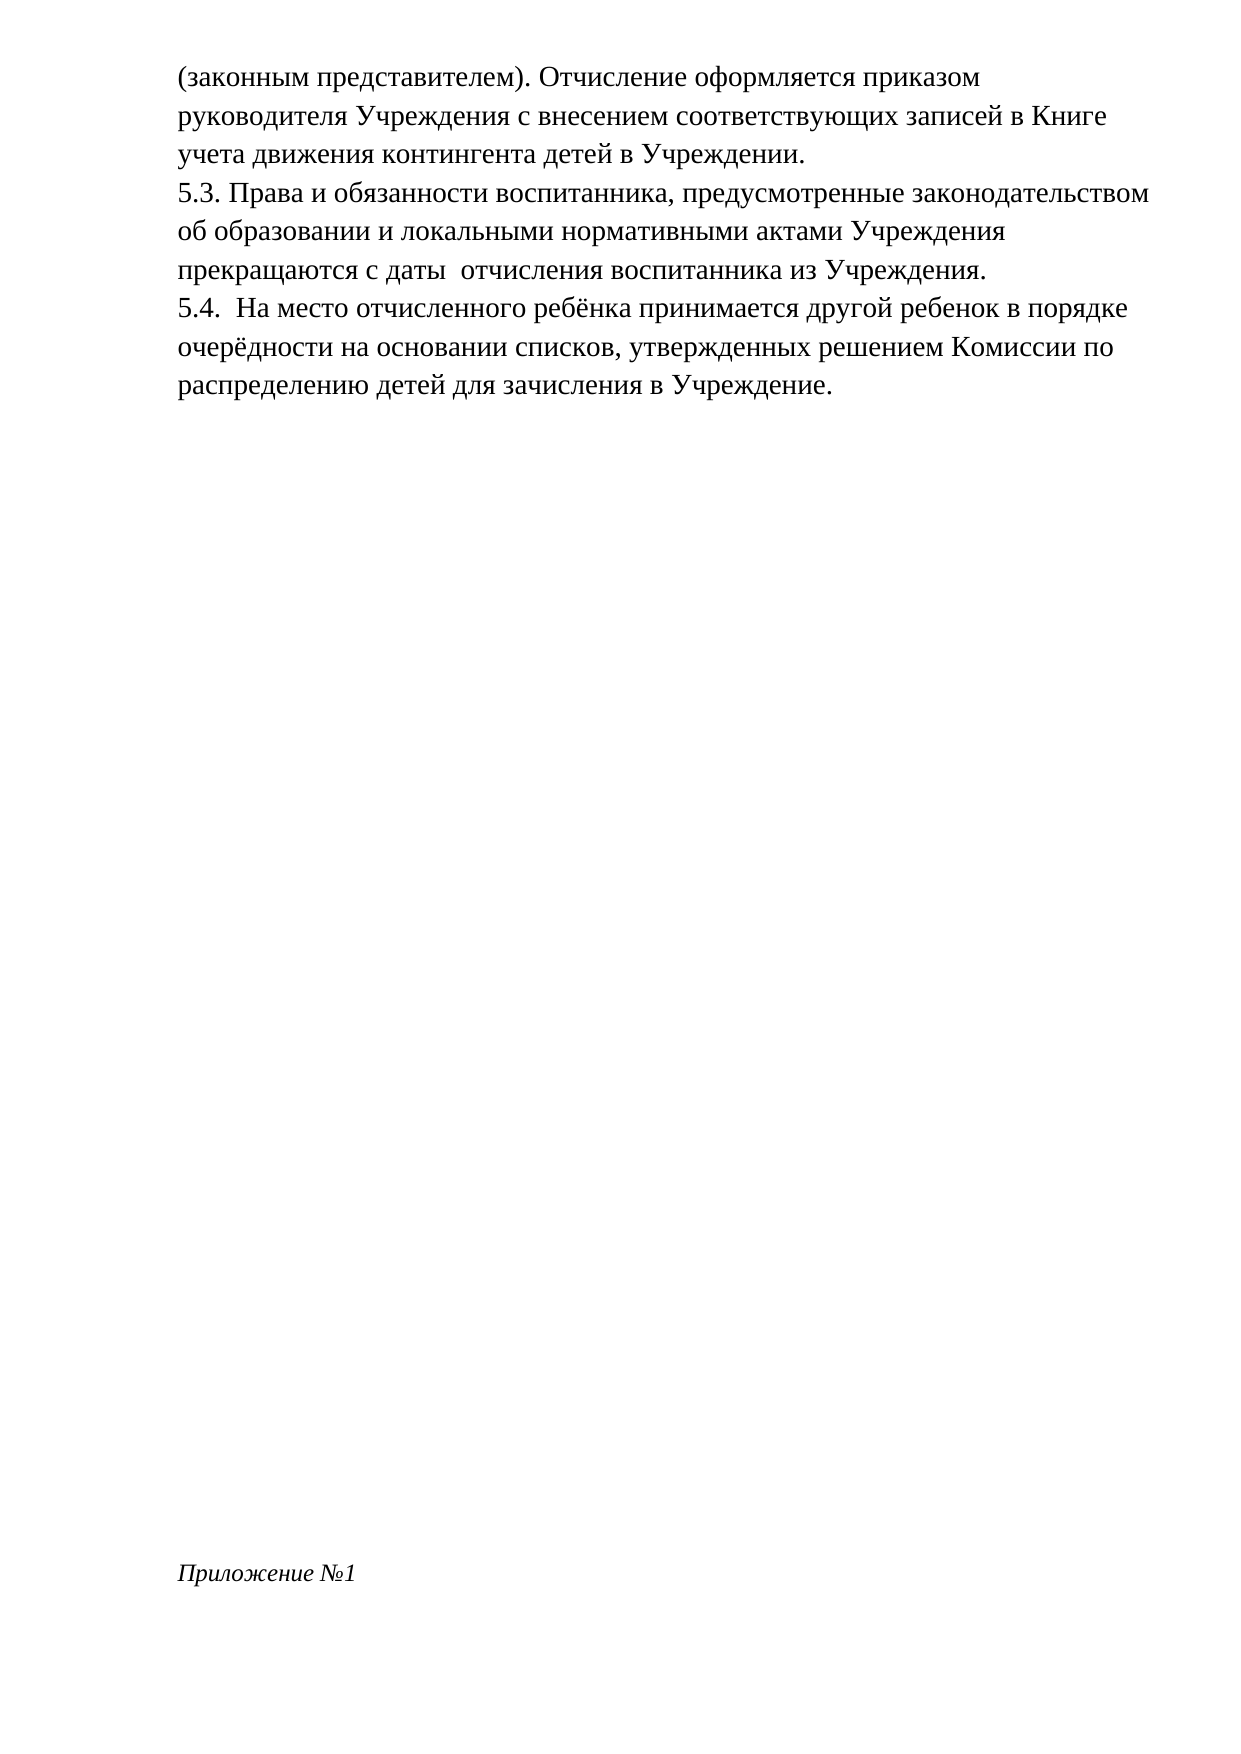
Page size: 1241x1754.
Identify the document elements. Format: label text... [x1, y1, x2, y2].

text (законным представителем). Отчисление оформляется приказом руководителя Учреждения с внесением соответствующих записей в Книге учета движения контингента детей в Учреждении. [177, 59, 1152, 170]
text Приложение №1 [177, 1558, 1152, 1587]
text 5.3. Права и обязанности воспитанника, предусмотренные законодательством об образовании и локальными нормативными актами Учреждения прекращаются с даты отчисления воспитанника из Учреждения. [177, 175, 1152, 285]
text распределению детей для зачисления в Учреждение. [177, 367, 1152, 401]
text очерёдности на основании списков, утвержденных решением Комиссии по [177, 329, 1152, 362]
text 5.4. На место отчисленного ребёнка принимается другой ребенок в порядке [177, 290, 1152, 324]
